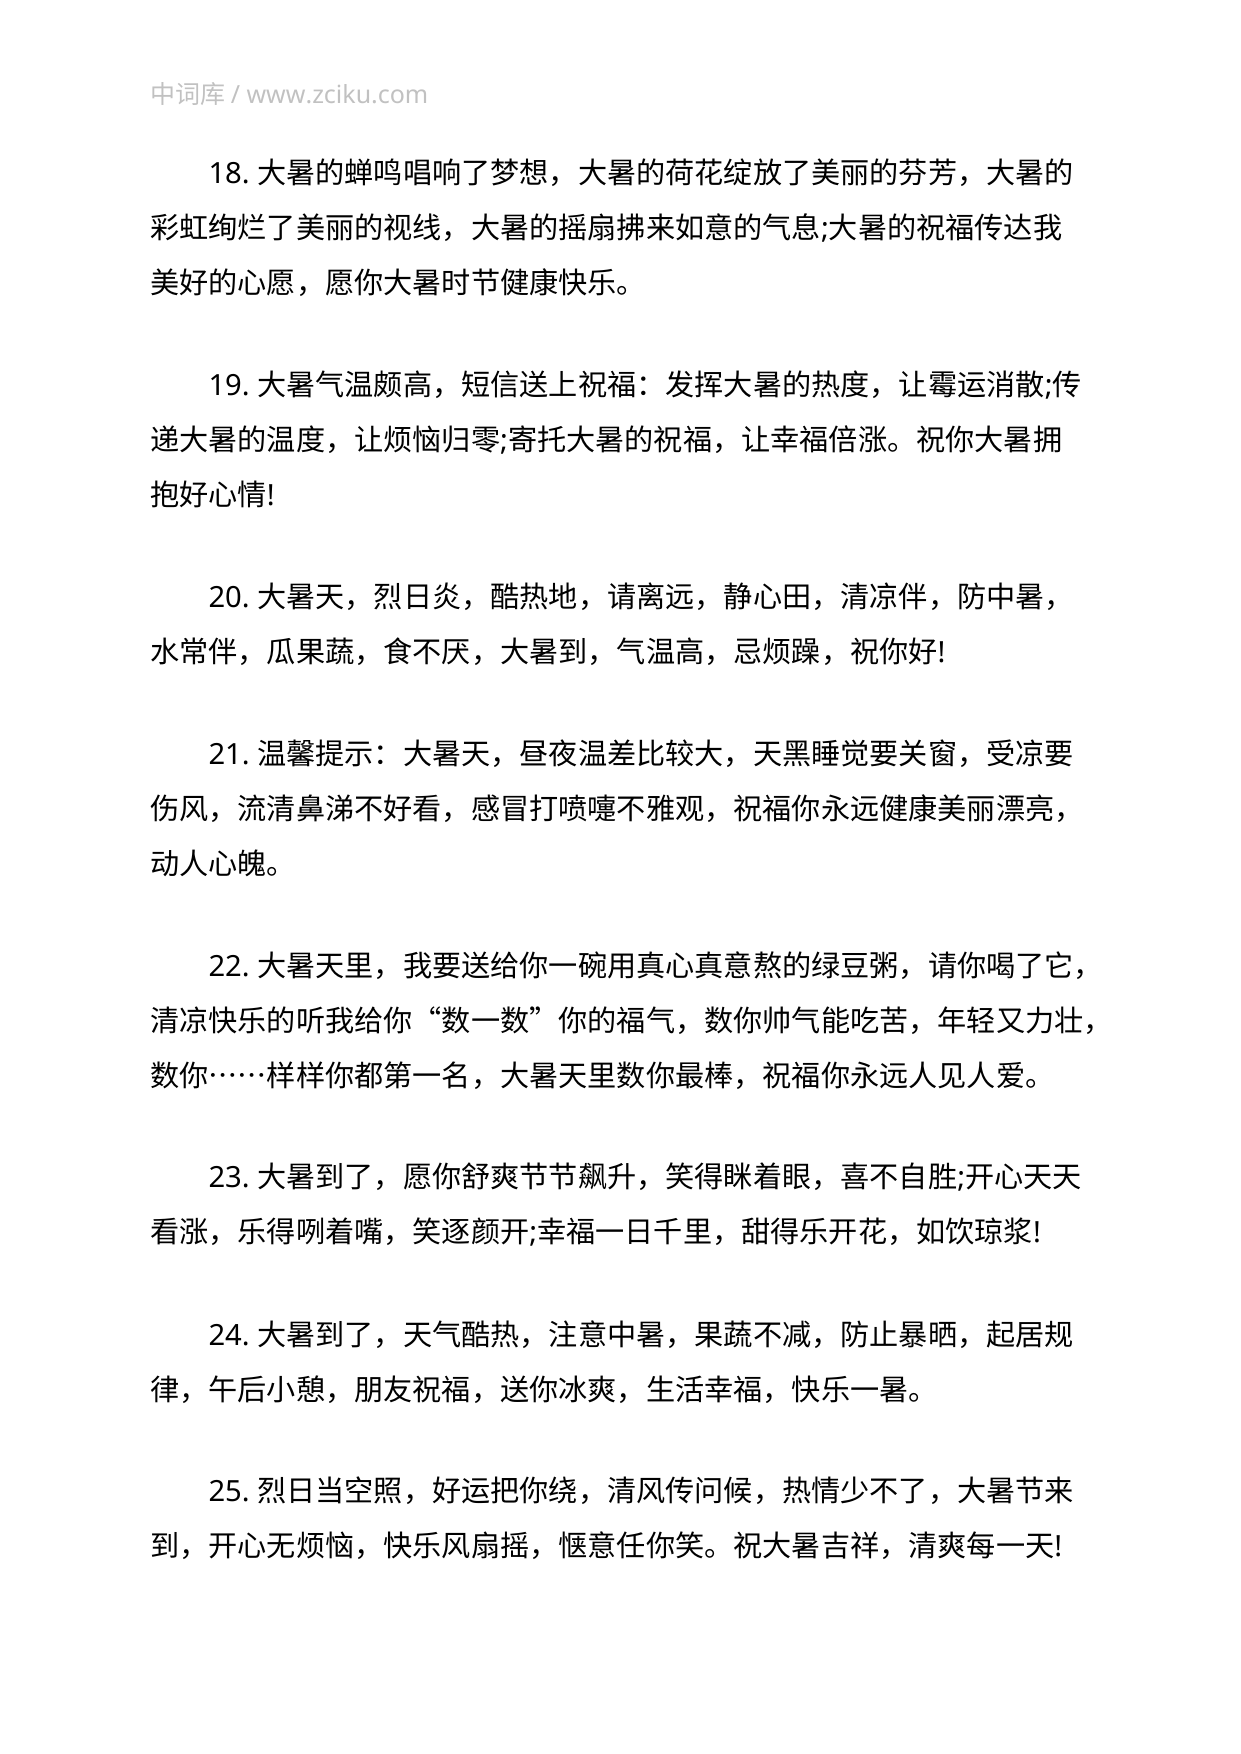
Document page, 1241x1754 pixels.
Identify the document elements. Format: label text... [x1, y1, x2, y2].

text 19. 大暑气温颇高，短信送上祝福：发挥大暑的热度，让霉运消散;传递大暑的温度，让烦恼归零;寄托大暑的祝福，让幸福倍涨。祝你大暑拥抱好心情! [150, 362, 1090, 514]
text 24. 大暑到了，天气酷热，注意中暑，果蔬不减，防止暴晒，起居规律，午后小憩，朋友祝福，送你冰爽，生活幸福，快乐一暑。 [150, 1311, 1090, 1408]
text 23. 大暑到了，愿你舒爽节节飙升，笑得眯着眼，喜不自胜;开心天天看涨，乐得咧着嘴，笑逐颜开;幸福一日千里，甜得乐开花，如饮琼浆! [150, 1154, 1090, 1251]
text 21. 温馨提示：大暑天，昼夜温差比较大，天黑睡觉要关窗，受凉要伤风，流清鼻涕不好看，感冒打喷嚏不雅观，祝福你永远健康美丽漂亮，动人心魄。 [150, 731, 1090, 883]
text 22. 大暑天里，我要送给你一碗用真心真意熬的绿豆粥，请你喝了它，清凉快乐的听我给你“数一数”你的福气，数你帅气能吃苦，年轻又力壮，数你……样样你都第一名，大暑天里数你最棒，祝福你永远人见人爱。 [150, 942, 1090, 1094]
text 20. 大暑天，烈日炎，酷热地，请离远，静心田，清凉伴，防中暑，水常伴，瓜果蔬，食不厌，大暑到，气温高，忌烦躁，祝你好! [150, 574, 1090, 671]
text 25. 烈日当空照，好运把你绕，清风传问候，热情少不了，大暑节来到，开心无烦恼，快乐风扇摇，惬意任你笑。祝大暑吉祥，清爽每一天! [150, 1468, 1090, 1565]
text 18. 大暑的蝉鸣唱响了梦想，大暑的荷花绽放了美丽的芬芳，大暑的彩虹绚烂了美丽的视线，大暑的摇扇拂来如意的气息;大暑的祝福传达我美好的心愿，愿你大暑时节健康快乐。 [150, 150, 1090, 302]
